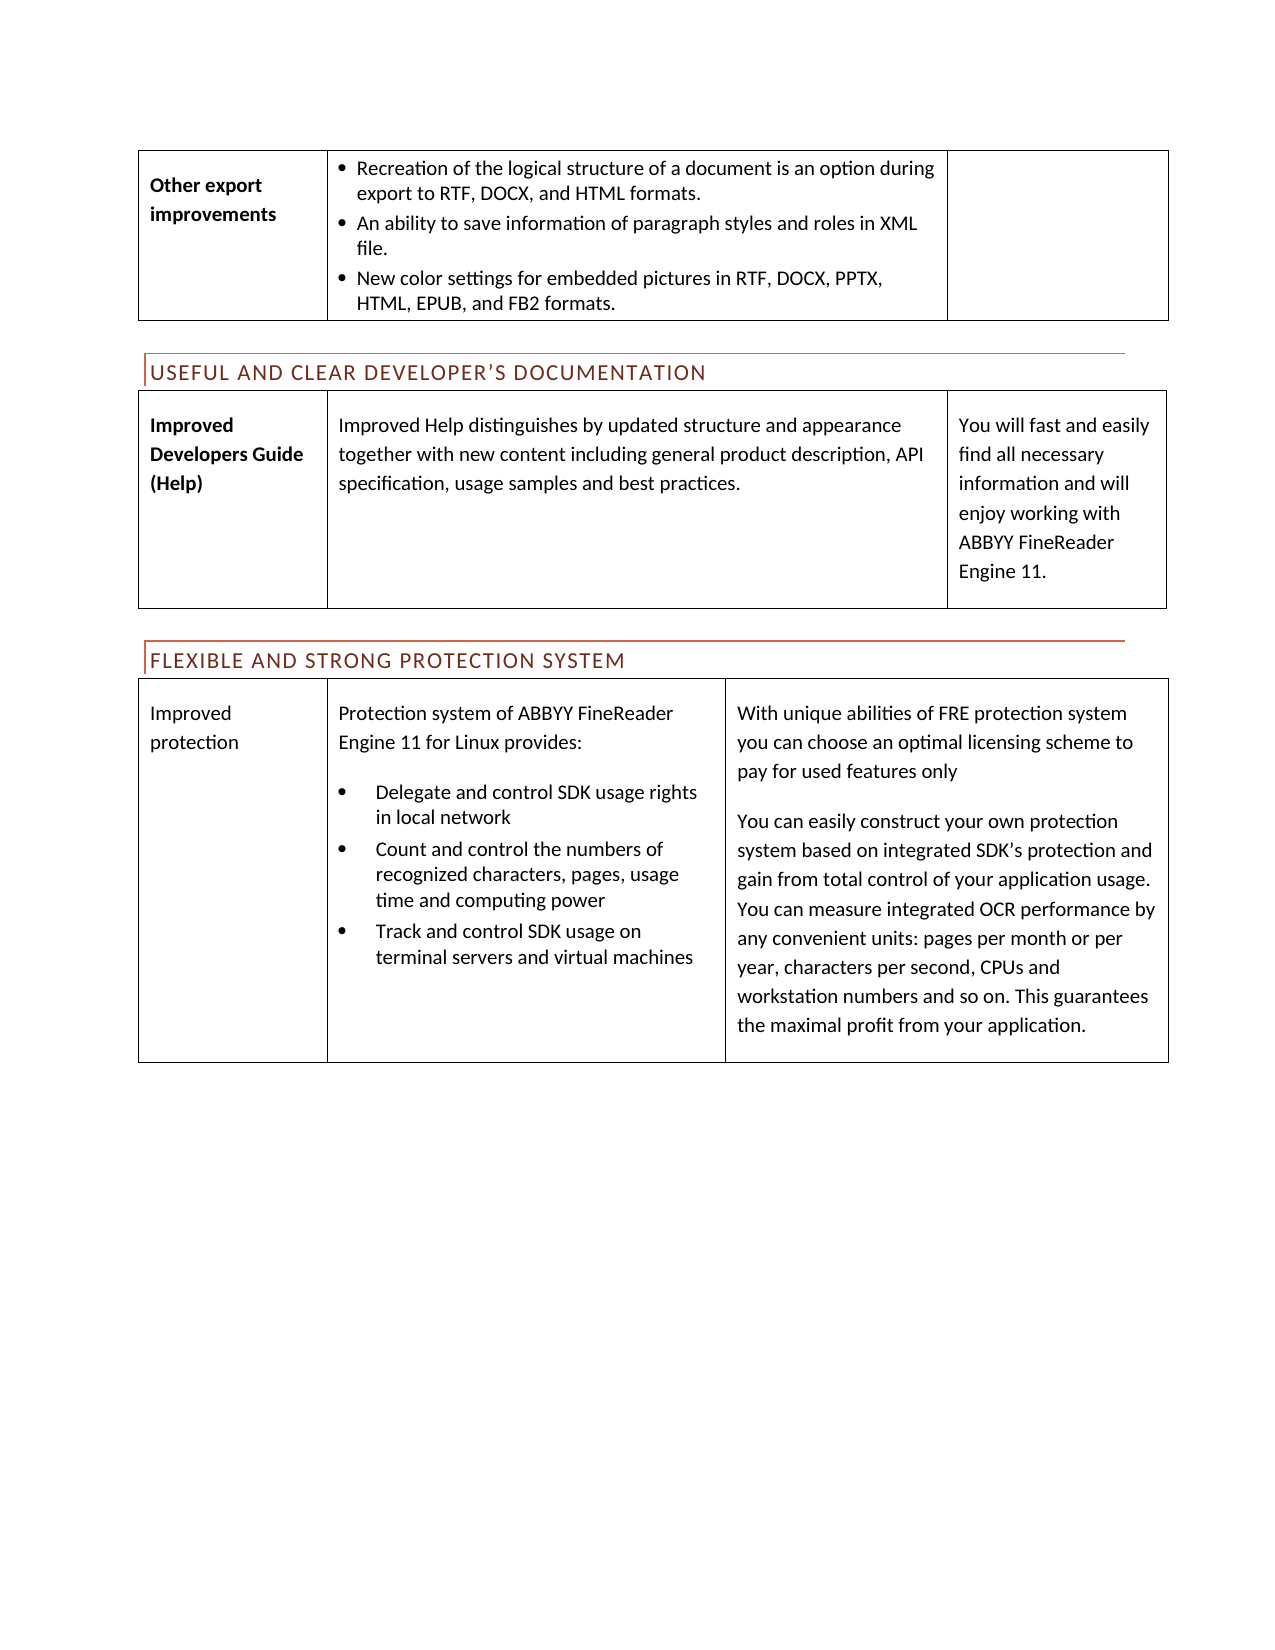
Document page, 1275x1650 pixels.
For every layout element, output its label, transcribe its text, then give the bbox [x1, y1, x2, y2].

table_header You will fast and easily find all necessary information and will enjoy working with ABBYY FineReader Engine 11. [948, 391, 1166, 608]
table_header Improved Help distinguishes by updated structure and appearance together with new content including general product description, API specification, usage samples and best practices. [328, 391, 947, 608]
table_header Protection system of ABBYY FineReader Engine 11 for Linux provides: Delegate and control SDK usage rights in local network Count and control the numbers of recognized characters, pages, usage time and computing power Track and control SDK usage on terminal servers and virtual machines [328, 679, 725, 1062]
table_header With unique abilities of FRE protection system you can choose an optimal licensing scheme to pay for used features only You can easily construct your own protection system based on integrated SDK’s protection and gain from total control of your application usage. You can measure integrated OCR performance by any convenient units: pages per month or per year, characters per second, CPUs and workstation numbers and so on. This guarantees the maximal profit from your application. [726, 679, 1168, 1062]
table_cell Other export improvements [139, 151, 327, 320]
subtitle Useful and Clear Developer’s Documentation [146, 354, 1125, 386]
table_cell [948, 151, 1168, 320]
table_header Improved Developers Guide (Help) [139, 391, 327, 608]
table_header Improved protection [139, 679, 327, 1062]
table_cell Recreation of the logical structure of a document is an option during export to RTF, DOCX, and HTML formats. An ability to save information of paragraph styles and roles in XML file. New color settings for embedded pictures in RTF, DOCX, PPTX, HTML, EPUB, and FB2 formats. [328, 151, 947, 320]
subtitle Flexible and Strong Protection System [146, 642, 1125, 674]
